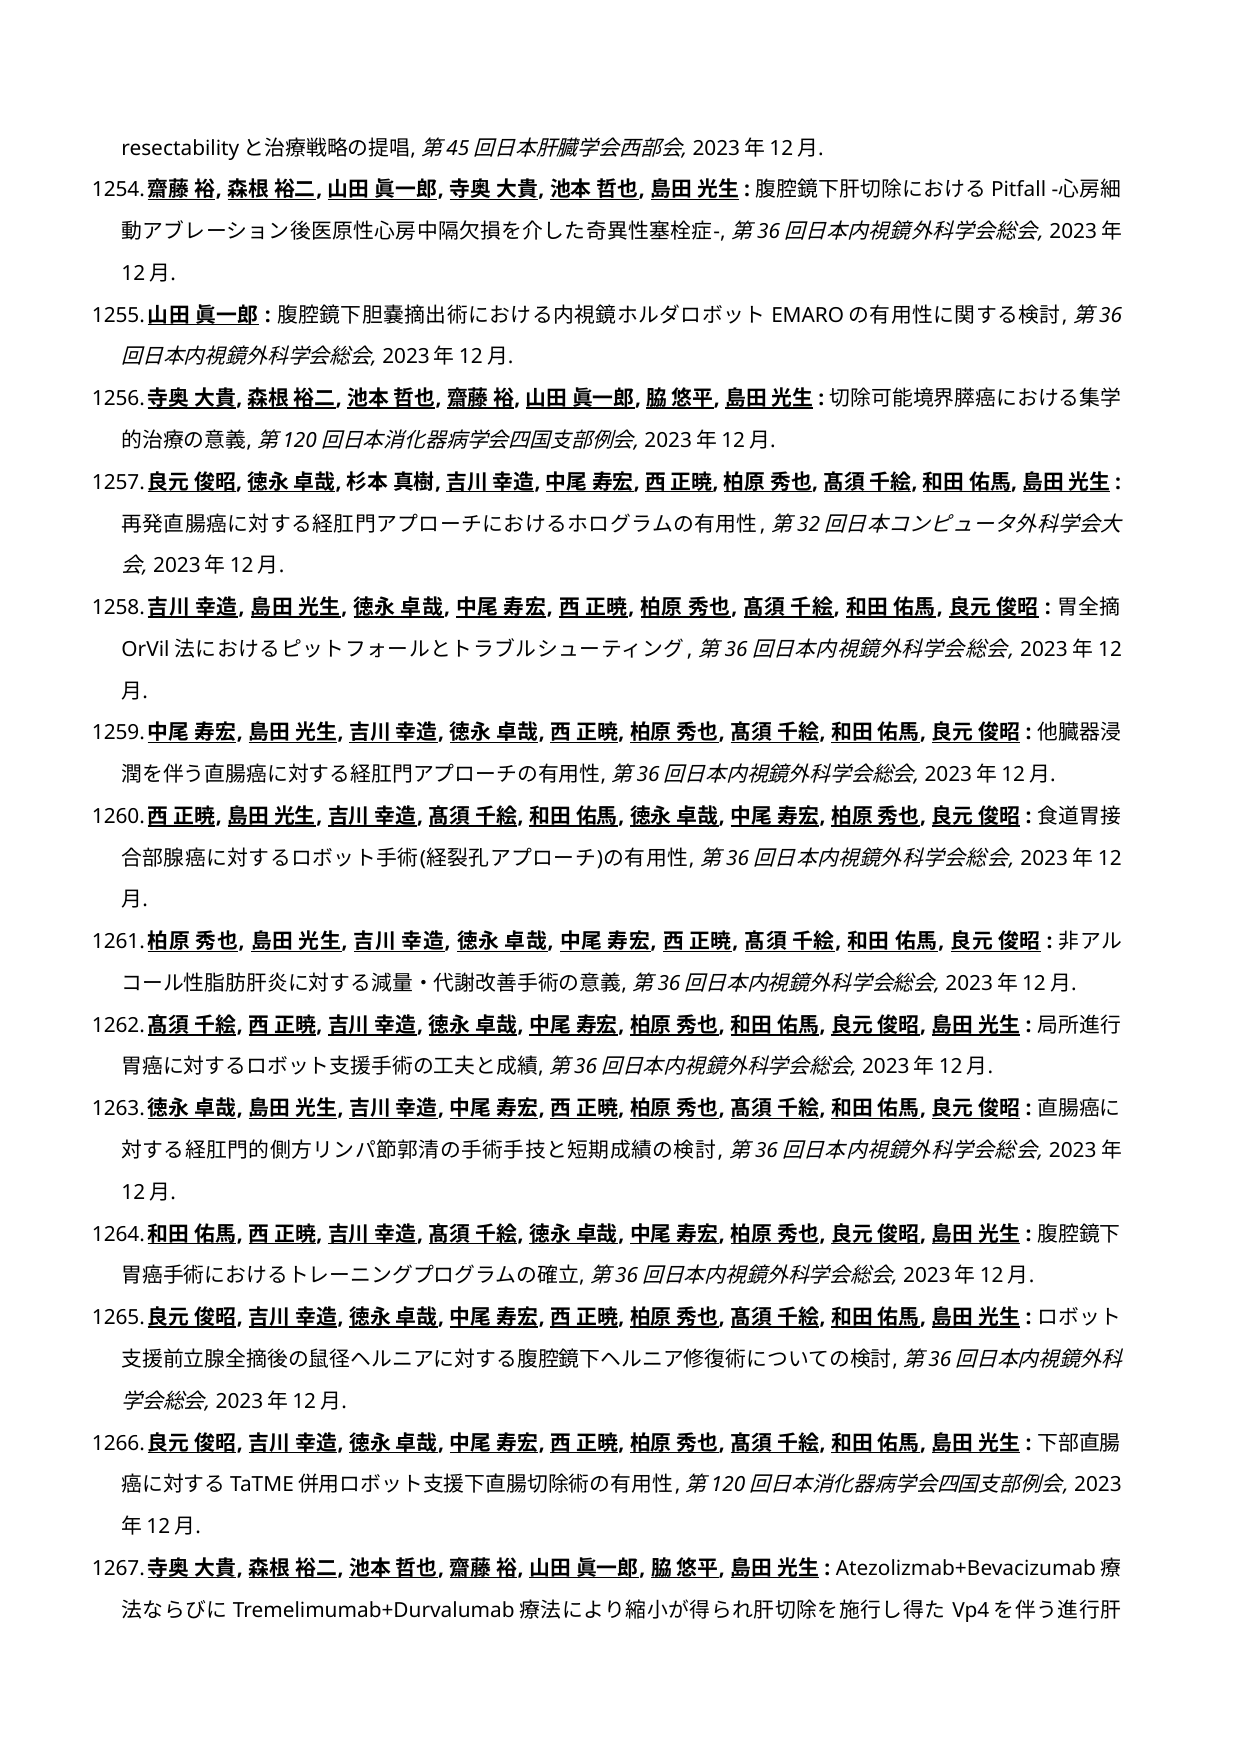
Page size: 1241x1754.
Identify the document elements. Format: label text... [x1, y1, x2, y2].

list 西 正暁, 島田 光生, 吉川 幸造, 髙須 千絵, 和田 佑馬, 徳永 卓哉, 中尾 寿宏, 柏原 秀也, 良元 俊昭 : 食道胃接合部腺癌に対するロボット手術(経裂孔アプローチ)の有用性, 第36回日本内視鏡外科学会総会, 2023年12月. [92, 793, 1122, 919]
list 齋藤 裕, 森根 裕二, 山田 眞一郎, 寺奥 大貴, 池本 哲也, 島田 光生 : 腹腔鏡下肝切除におけるPitfall -心房細動アブレーション後医原性心房中隔欠損を介した奇異性塞栓症-, 第36回日本内視鏡外科学会総会, 2023年12月. [92, 167, 1122, 292]
list 寺奥 大貴, 森根 裕二, 池本 哲也, 齋藤 裕, 山田 眞一郎, 脇 悠平, 島田 光生 : 切除可能境界膵癌における集学的治療の意義, 第120回日本消化器病学会四国支部例会, 2023年12月. [92, 376, 1122, 459]
list 柏原 秀也, 島田 光生, 吉川 幸造, 徳永 卓哉, 中尾 寿宏, 西 正暁, 髙須 千絵, 和田 佑馬, 良元 俊昭 : 非アルコール性脂肪肝炎に対する減量・代謝改善手術の意義, 第36回日本内視鏡外科学会総会, 2023年12月. [92, 919, 1122, 1002]
list 山田 眞一郎 : 腹腔鏡下胆嚢摘出術における内視鏡ホルダロボットEMAROの有用性に関する検討, 第36回日本内視鏡外科学会総会, 2023年12月. [92, 292, 1122, 376]
list 中尾 寿宏, 島田 光生, 吉川 幸造, 徳永 卓哉, 西 正暁, 柏原 秀也, 髙須 千絵, 和田 佑馬, 良元 俊昭 : 他臓器浸潤を伴う直腸癌に対する経肛門アプローチの有用性, 第36回日本内視鏡外科学会総会, 2023年12月. [92, 710, 1122, 793]
list 良元 俊昭, 吉川 幸造, 徳永 卓哉, 中尾 寿宏, 西 正暁, 柏原 秀也, 髙須 千絵, 和田 佑馬, 島田 光生 : ロボット支援前立腺全摘後の鼠径ヘルニアに対する腹腔鏡下ヘルニア修復術についての検討, 第36回日本内視鏡外科学会総会, 2023年12月. [92, 1295, 1122, 1420]
list 徳永 卓哉, 島田 光生, 吉川 幸造, 中尾 寿宏, 西 正暁, 柏原 秀也, 髙須 千絵, 和田 佑馬, 良元 俊昭 : 直腸癌に対する経肛門的側方リンパ節郭清の手術手技と短期成績の検討, 第36回日本内視鏡外科学会総会, 2023年12月. [92, 1086, 1122, 1211]
list 良元 俊昭, 吉川 幸造, 徳永 卓哉, 中尾 寿宏, 西 正暁, 柏原 秀也, 髙須 千絵, 和田 佑馬, 島田 光生 : 下部直腸癌に対するTaTME併用ロボット支援下直腸切除術の有用性, 第120回日本消化器病学会四国支部例会, 2023年12月. [92, 1420, 1122, 1545]
list 良元 俊昭, 徳永 卓哉, 杉本 真樹, 吉川 幸造, 中尾 寿宏, 西 正暁, 柏原 秀也, 髙須 千絵, 和田 佑馬, 島田 光生 : 再発直腸癌に対する経肛門アプローチにおけるホログラムの有用性, 第32回日本コンピュータ外科学会大会, 2023年12月. [92, 459, 1122, 584]
list 和田 佑馬, 西 正暁, 吉川 幸造, 髙須 千絵, 徳永 卓哉, 中尾 寿宏, 柏原 秀也, 良元 俊昭, 島田 光生 : 腹腔鏡下胃癌手術におけるトレーニングプログラムの確立, 第36回日本内視鏡外科学会総会, 2023年12月. [92, 1211, 1122, 1295]
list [92, 125, 1122, 167]
list 髙須 千絵, 西 正暁, 吉川 幸造, 徳永 卓哉, 中尾 寿宏, 柏原 秀也, 和田 佑馬, 良元 俊昭, 島田 光生 : 局所進行胃癌に対するロボット支援手術の工夫と成績, 第36回日本内視鏡外科学会総会, 2023年12月. [92, 1002, 1122, 1086]
list 吉川 幸造, 島田 光生, 徳永 卓哉, 中尾 寿宏, 西 正暁, 柏原 秀也, 髙須 千絵, 和田 佑馬, 良元 俊昭 : 胃全摘OrVil法におけるピットフォールとトラブルシューティング, 第36回日本内視鏡外科学会総会, 2023年12月. [92, 584, 1122, 710]
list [92, 1545, 1122, 1629]
